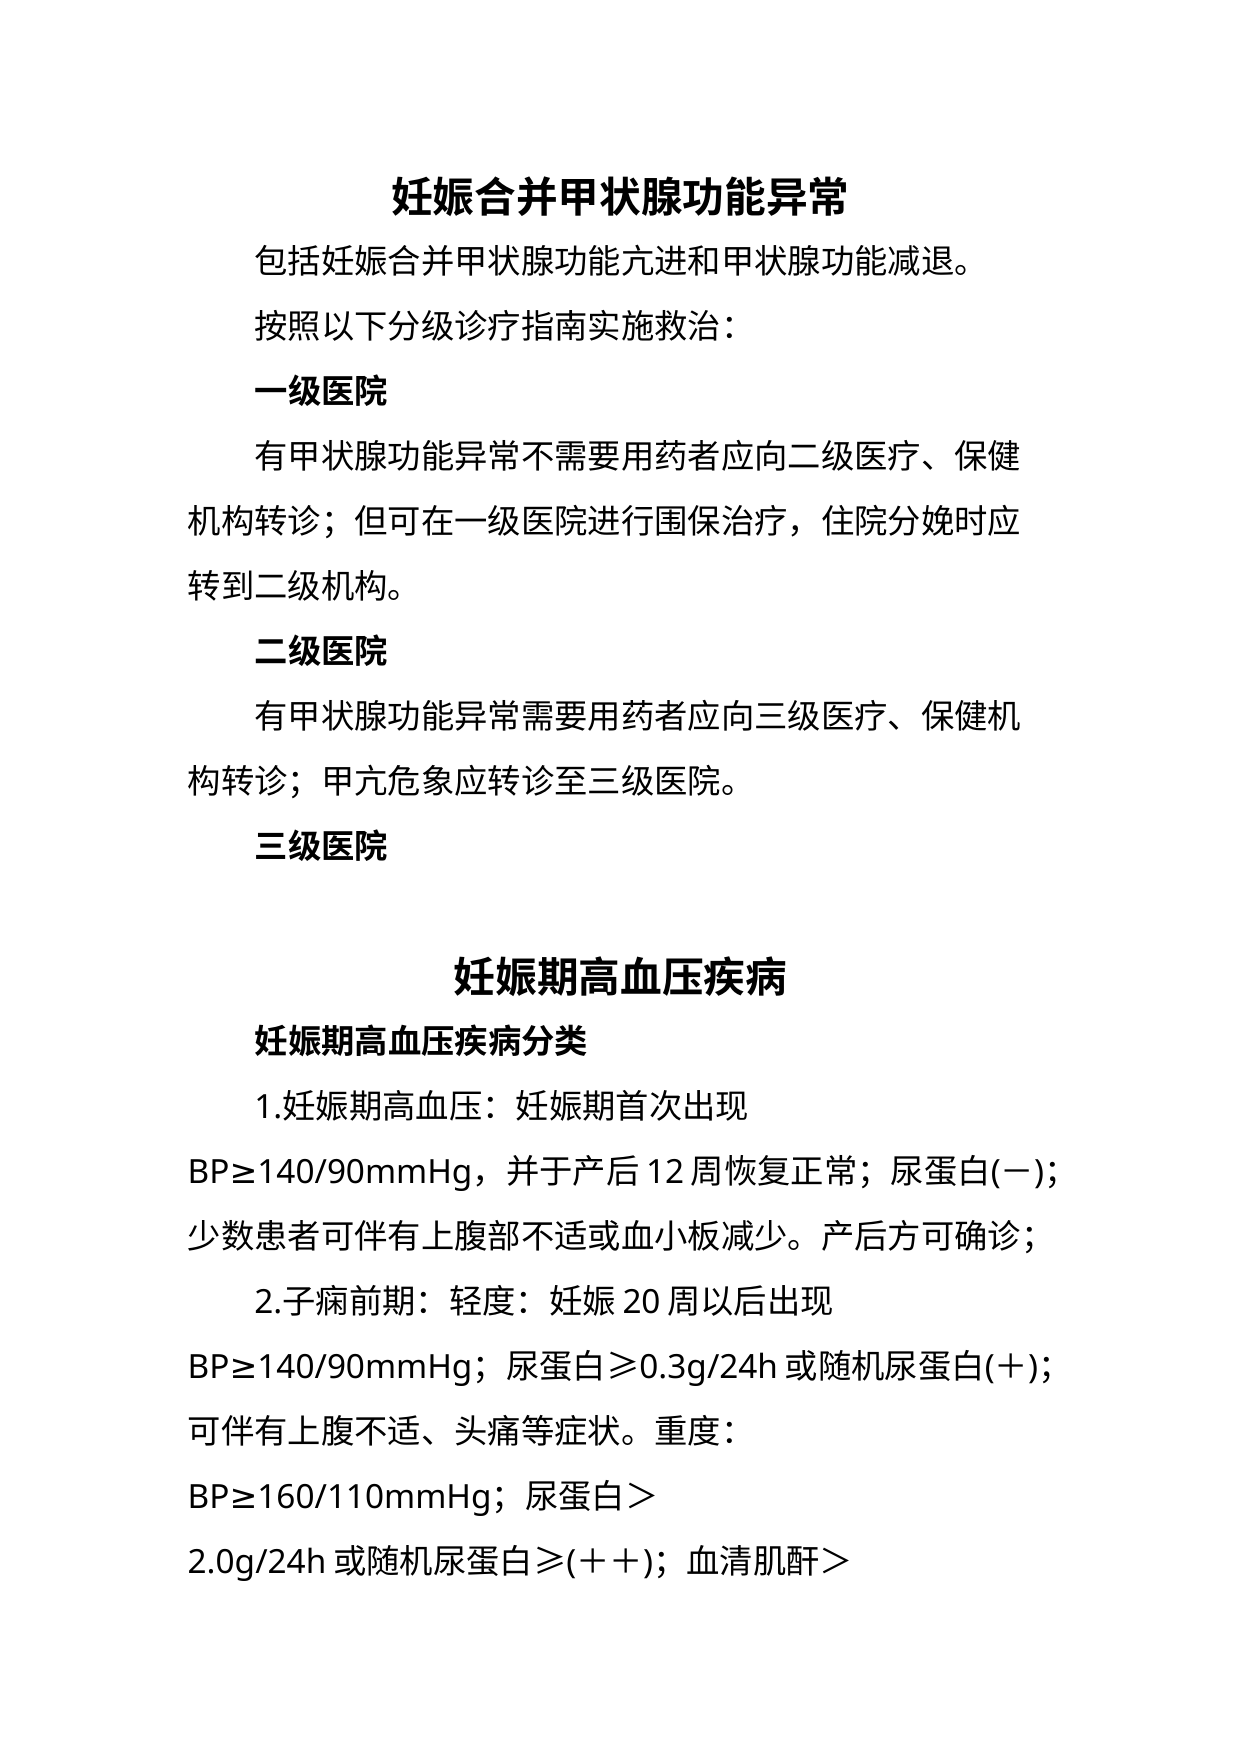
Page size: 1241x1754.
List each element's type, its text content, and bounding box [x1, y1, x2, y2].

text 按照以下分级诊疗指南实施救治： [187, 292, 1053, 357]
text 二级医院 [187, 617, 1053, 682]
text 1.妊娠期高血压：妊娠期首次出现BP≥140/90mmHg，并于产后12周恢复正常；尿蛋白(－)；少数患者可伴有上腹部不适或血小板减少。产后方可确诊； [187, 1072, 1053, 1267]
text 有甲状腺功能异常需要用药者应向三级医疗、保健机构转诊；甲亢危象应转诊至三级医院。 [187, 682, 1053, 812]
text 一级医院 [187, 357, 1053, 422]
text 妊娠期高血压疾病 [187, 942, 1053, 1007]
text 三级医院 [187, 812, 1053, 877]
text 有甲状腺功能异常不需要用药者应向二级医疗、保健机构转诊；但可在一级医院进行围保治疗，住院分娩时应转到二级机构。 [187, 422, 1053, 617]
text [187, 1527, 1053, 1592]
text 妊娠期高血压疾病分类 [187, 1007, 1053, 1072]
text 妊娠合并甲状腺功能异常 [187, 162, 1053, 227]
text 2.子痫前期：轻度：妊娠20周以后出现BP≥140/90mmHg；尿蛋白≥0.3g/24h或随机尿蛋白(＋)；可伴有上腹不适、头痛等症状。重度：BP≥160/110mmHg；尿蛋白＞ [187, 1267, 1053, 1527]
text 包括妊娠合并甲状腺功能亢进和甲状腺功能减退。 [187, 227, 1053, 292]
